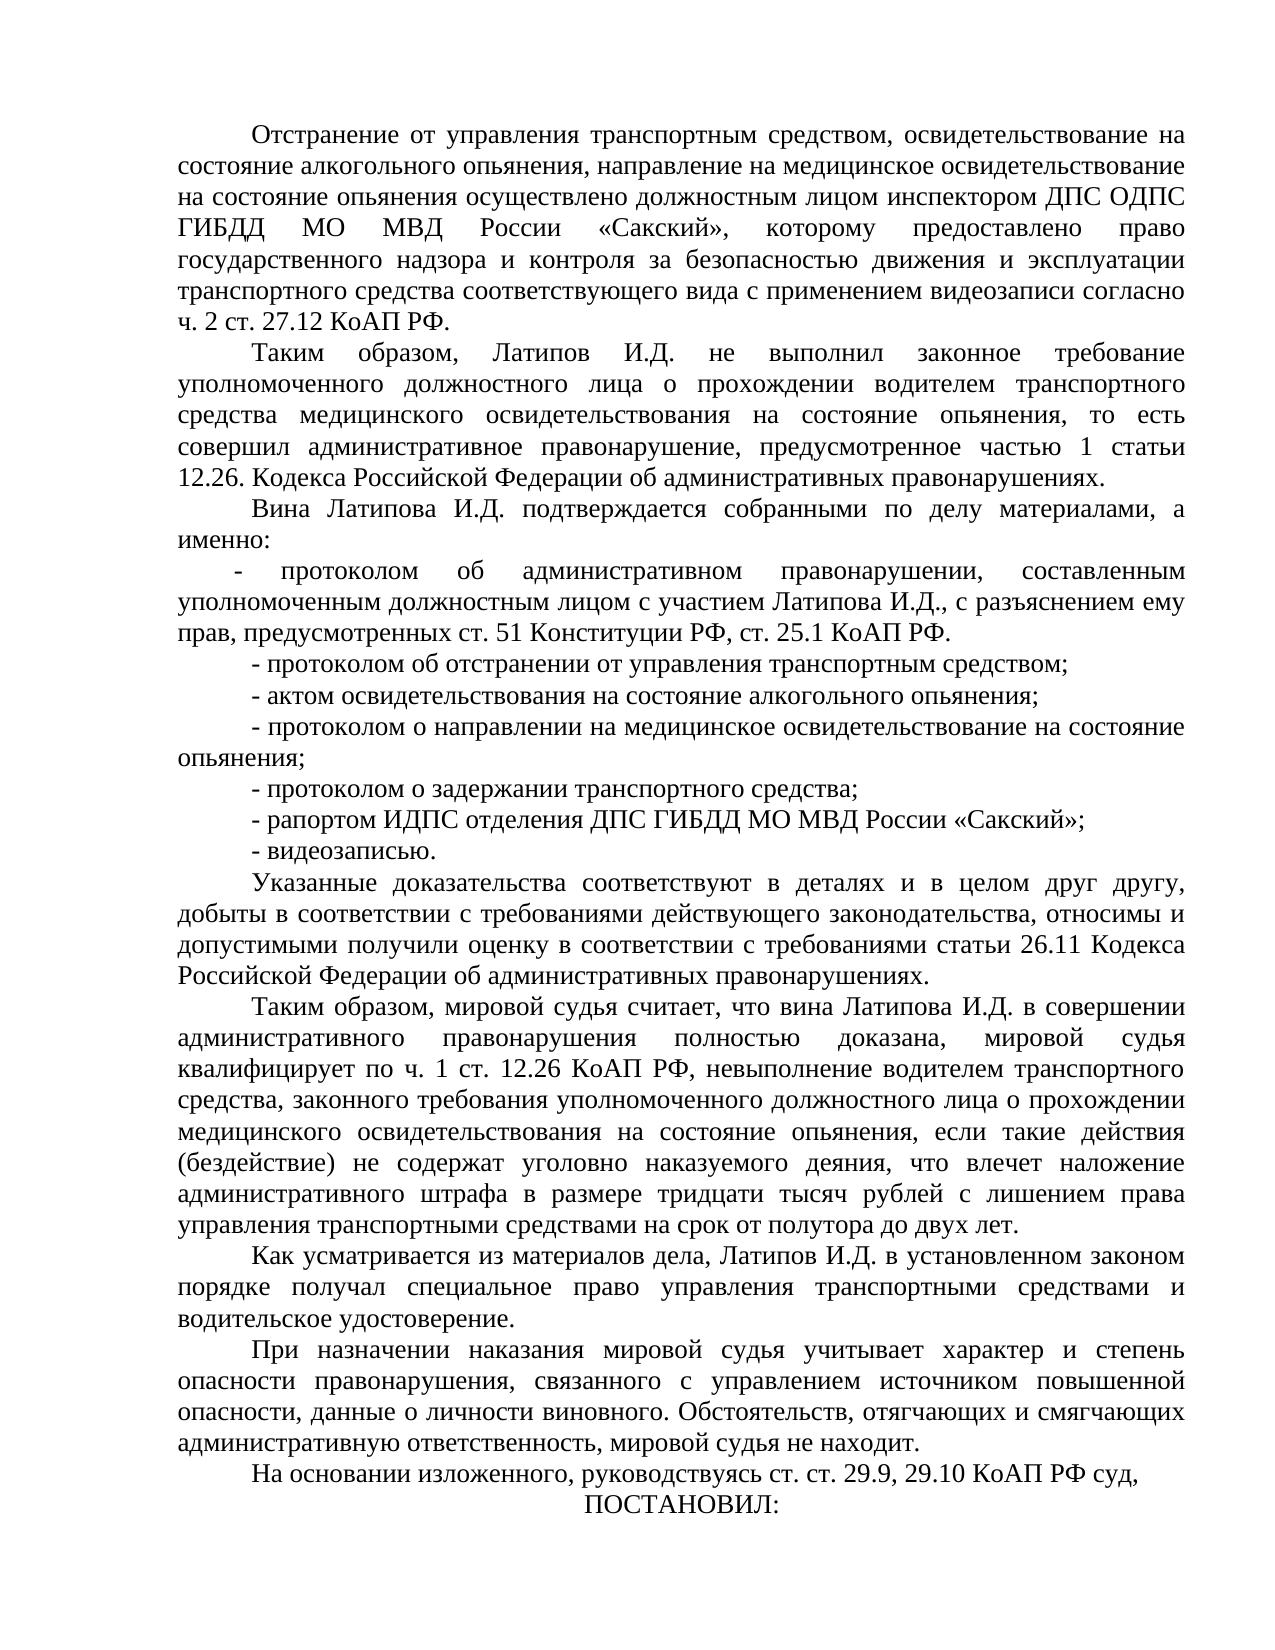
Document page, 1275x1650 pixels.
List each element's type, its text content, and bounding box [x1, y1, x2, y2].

text Вина Латипова И.Д. подтверждается собранными по делу материалами, а именно: [177, 492, 1186, 554]
text Таким образом, мировой судья считает, что вина Латипова И.Д. в совершении административного правонарушения полностью доказана, мировой судья квалифицирует по ч. 1 ст. 12.26 КоАП РФ, невыполнение водителем транспортного средства, законного требования уполномоченного должностного лица о прохождении медицинского освидетельствования на состояние опьянения, если такие действия (бездействие) не содержат уголовно наказуемого деяния, что влечет наложение административного штрафа в размере тридцати тысяч рублей с лишением права управления транспортными средствами на срок от полутора до двух лет. [177, 990, 1186, 1239]
text - протоколом о задержании транспортного средства; [177, 772, 1186, 803]
text Отстранение от управления транспортным средством, освидетельствование на состояние алкогольного опьянения, направление на медицинское освидетельствование на состояние опьянения осуществлено должностным лицом инспектором ДПС ОДПС ГИБДД МО МВД России «Сакский», которому предоставлено право государственного надзора и контроля за безопасностью движения и эксплуатации транспортного средства соответствующего вида с применением видеозаписи согласно ч. 2 ст. 27.12 КоАП РФ. [177, 118, 1186, 336]
text Таким образом, Латипов И.Д. не выполнил законное требование уполномоченного должностного лица о прохождении водителем транспортного средства медицинского освидетельствования на состояние опьянения, то есть совершил административное правонарушение, предусмотренное частью 1 статьи 12.26. Кодекса Российской Федерации об административных правонарушениях. [177, 336, 1186, 492]
text Как усматривается из материалов дела, Латипов И.Д. в установленном законом порядке получал специальное право управления транспортными средствами и водительское удостоверение. [177, 1239, 1186, 1333]
text ПОСТАНОВИЛ: [177, 1488, 1186, 1520]
text На основании изложенного, руководствуясь ст. ст. 29.9, 29.10 КоАП РФ суд, [177, 1457, 1186, 1488]
text - протоколом об отстранении от управления транспортным средством; [177, 648, 1186, 679]
text - актом освидетельствования на состояние алкогольного опьянения; [177, 679, 1186, 710]
text Указанные доказательства соответствуют в деталях и в целом друг другу, добыты в соответствии с требованиями действующего законодательства, относимы и допустимыми получили оценку в соответствии с требованиями статьи 26.11 Кодекса Российской Федерации об административных правонарушениях. [177, 866, 1186, 990]
text - протоколом о направлении на медицинское освидетельствование на состояние опьянения; [177, 710, 1186, 772]
text - рапортом ИДПС отделения ДПС ГИБДД МО МВД России «Сакский»; [177, 803, 1186, 834]
text - протоколом об административном правонарушении, составленным уполномоченным должностным лицом с участием Латипова И.Д., с разъяснением ему прав, предусмотренных ст. 51 Конституции РФ, ст. 25.1 КоАП РФ. [177, 554, 1186, 648]
text - видеозаписью. [177, 834, 1186, 866]
text При назначении наказания мировой судья учитывает характер и степень опасности правонарушения, связанного с управлением источником повышенной опасности, данные о личности виновного. Обстоятельств, отягчающих и смягчающих административную ответственность, мировой судья не находит. [177, 1333, 1186, 1457]
